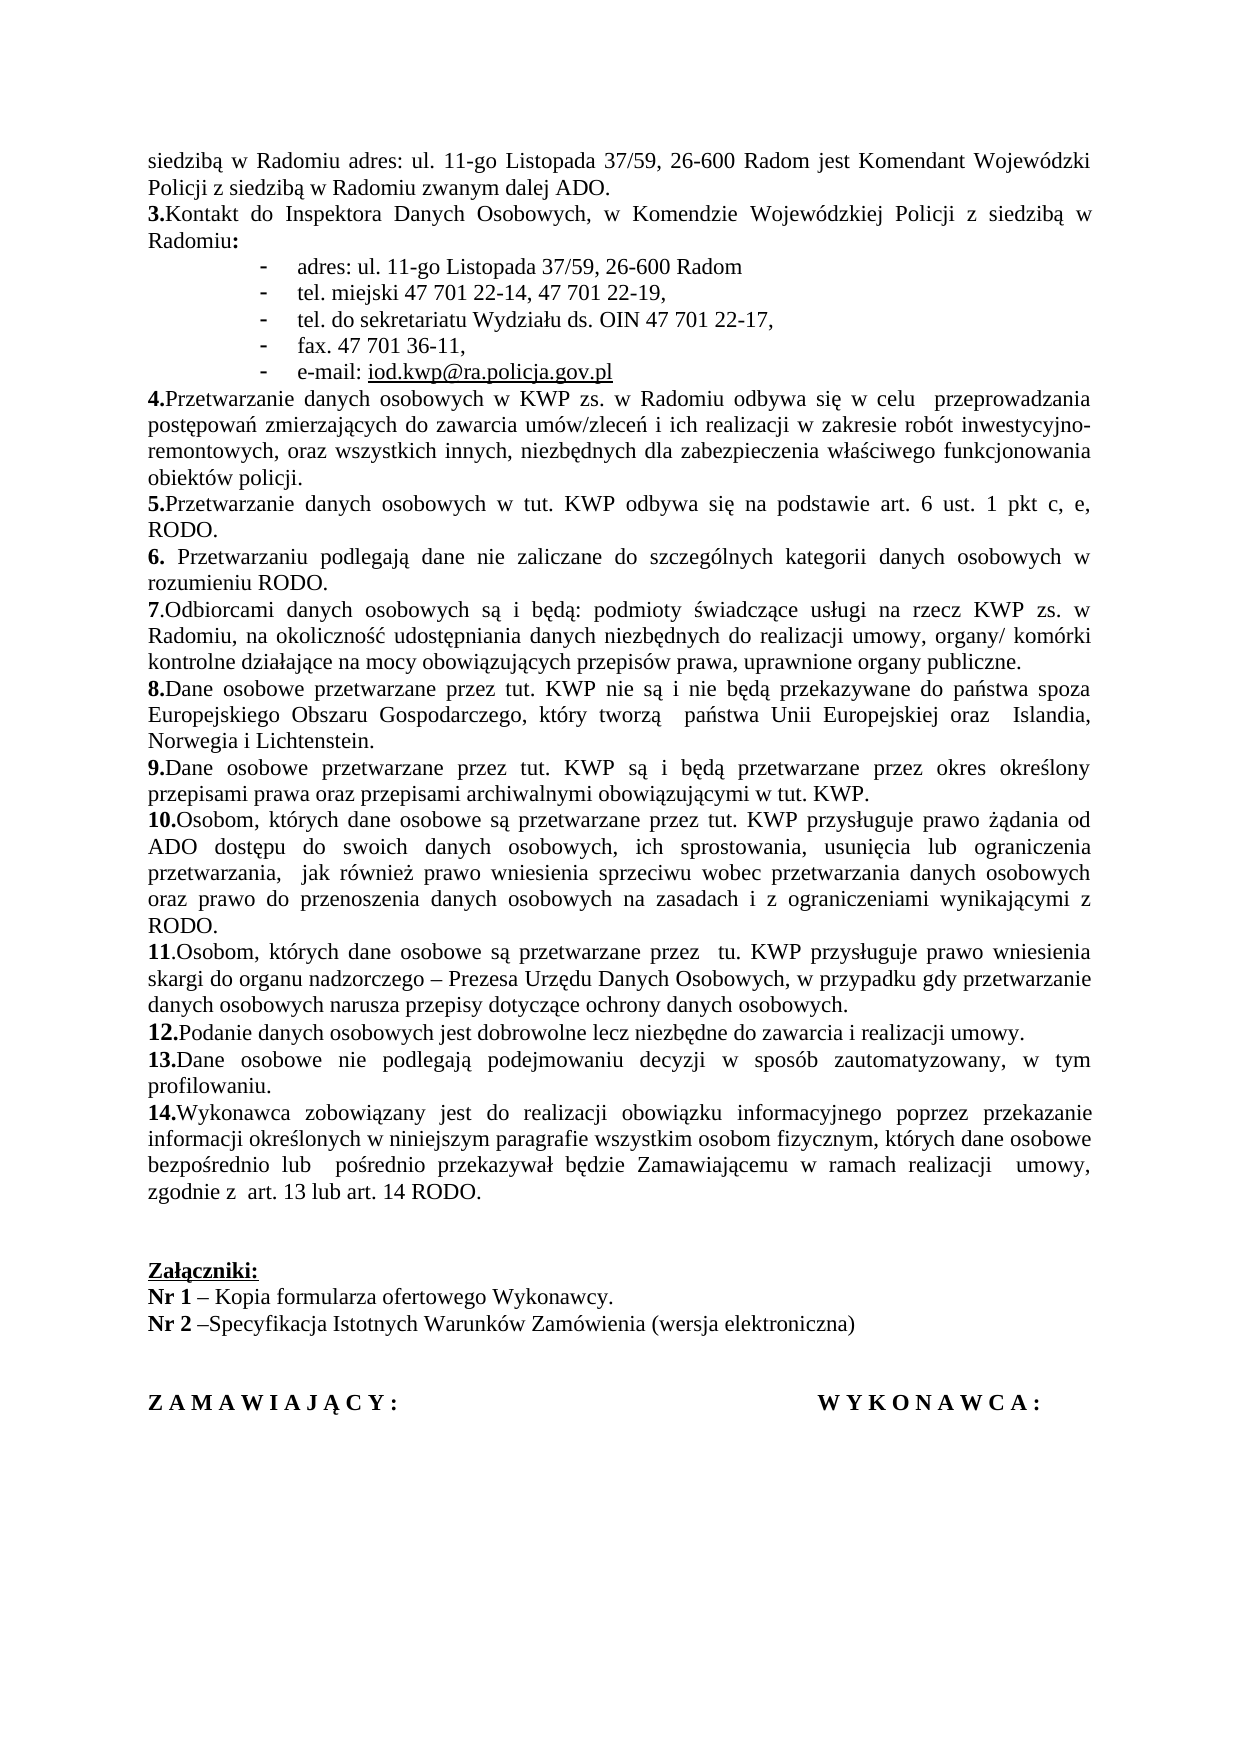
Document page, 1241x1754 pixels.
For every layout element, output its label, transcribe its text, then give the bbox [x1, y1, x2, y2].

text 3.Kontakt do Inspektora Danych Osobowych, w Komendzie Wojewódzkiej Policji z siedzibą w Radomiu: [148, 200, 1093, 253]
text 5.Przetwarzanie danych osobowych w tut. KWP odbywa się na podstawie art. 6 ust. 1 pkt c, e, RODO. [148, 490, 1093, 543]
list tel. miejski 47 701 22-14, 47 701 22-19, [259, 279, 1093, 306]
text Nr 1 – Kopia formularza ofertowego Wykonawcy. [148, 1283, 1093, 1309]
text 9.Dane osobowe przetwarzane przez tut. KWP są i będą przetwarzane przez okres określony przepisami prawa oraz przepisami archiwalnymi obowiązującymi w tut. KWP. [148, 754, 1093, 806]
text 10.Osobom, których dane osobowe są przetwarzane przez tut. KWP przysługuje prawo żądania od ADO dostępu do swoich danych osobowych, ich sprostowania, usunięcia lub ograniczenia przetwarzania, jak również prawo wniesienia sprzeciwu wobec przetwarzania danych osobowych oraz prawo do przenoszenia danych osobowych na zasadach i z ograniczeniami wynikającymi z RODO. [148, 806, 1093, 938]
text 13.Dane osobowe nie podlegają podejmowaniu decyzji w sposób zautomatyzowany, w tym profilowaniu. [148, 1046, 1093, 1099]
text Z A M A W I A J Ą C Y : W Y K O N A W C A : [148, 1389, 1093, 1415]
text Załączniki: [148, 1257, 1093, 1283]
list fax. 47 701 36-11, [259, 332, 1093, 358]
list tel. do sekretariatu Wydziału ds. OIN 47 701 22-17, [259, 306, 1093, 332]
text siedzibą w Radomiu adres: ul. 11-go Listopada 37/59, 26-600 Radom jest Komendant Wojewódzki Policji z siedzibą w Radomiu zwanym dalej ADO. [148, 148, 1093, 200]
text 4.Przetwarzanie danych osobowych w KWP zs. w Radomiu odbywa się w celu przeprowadzania postępowań zmierzających do zawarcia umów/zleceń i ich realizacji w zakresie robót inwestycyjno-remontowych, oraz wszystkich innych, niezbędnych dla zabezpieczenia właściwego funkcjonowania obiektów policji. [148, 385, 1093, 490]
list adres: ul. 11-go Listopada 37/59, 26-600 Radom [259, 253, 1093, 279]
list e-mail: iod.kwp@ra.policja.gov.pl [259, 358, 1093, 385]
text 12.Podanie danych osobowych jest dobrowolne lecz niezbędne do zawarcia i realizacji umowy. [148, 1017, 1093, 1046]
text 8.Dane osobowe przetwarzane przez tut. KWP nie są i nie będą przekazywane do państwa spoza Europejskiego Obszaru Gospodarczego, który tworzą państwa Unii Europejskiej oraz Islandia, Norwegia i Lichtenstein. [148, 675, 1093, 754]
text 11.Osobom, których dane osobowe są przetwarzane przez tu. KWP przysługuje prawo wniesienia skargi do organu nadzorczego – Prezesa Urzędu Danych Osobowych, w przypadku gdy przetwarzanie danych osobowych narusza przepisy dotyczące ochrony danych osobowych. [148, 938, 1093, 1017]
text 14.Wykonawca zobowiązany jest do realizacji obowiązku informacyjnego poprzez przekazanie informacji określonych w niniejszym paragrafie wszystkim osobom fizycznym, których dane osobowe bezpośrednio lub pośrednio przekazywał będzie Zamawiającemu w ramach realizacji umowy, zgodnie z art. 13 lub art. 14 RODO. [148, 1099, 1093, 1204]
text 6. Przetwarzaniu podlegają dane nie zaliczane do szczególnych kategorii danych osobowych w rozumieniu RODO. [148, 543, 1093, 596]
text Nr 2 –Specyfikacja Istotnych Warunków Zamówienia (wersja elektroniczna) [148, 1309, 1093, 1336]
text 7.Odbiorcami danych osobowych są i będą: podmioty świadczące usługi na rzecz KWP zs. w Radomiu, na okoliczność udostępniania danych niezbędnych do realizacji umowy, organy/ komórki kontrolne działające na mocy obowiązujących przepisów prawa, uprawnione organy publiczne. [148, 596, 1093, 675]
